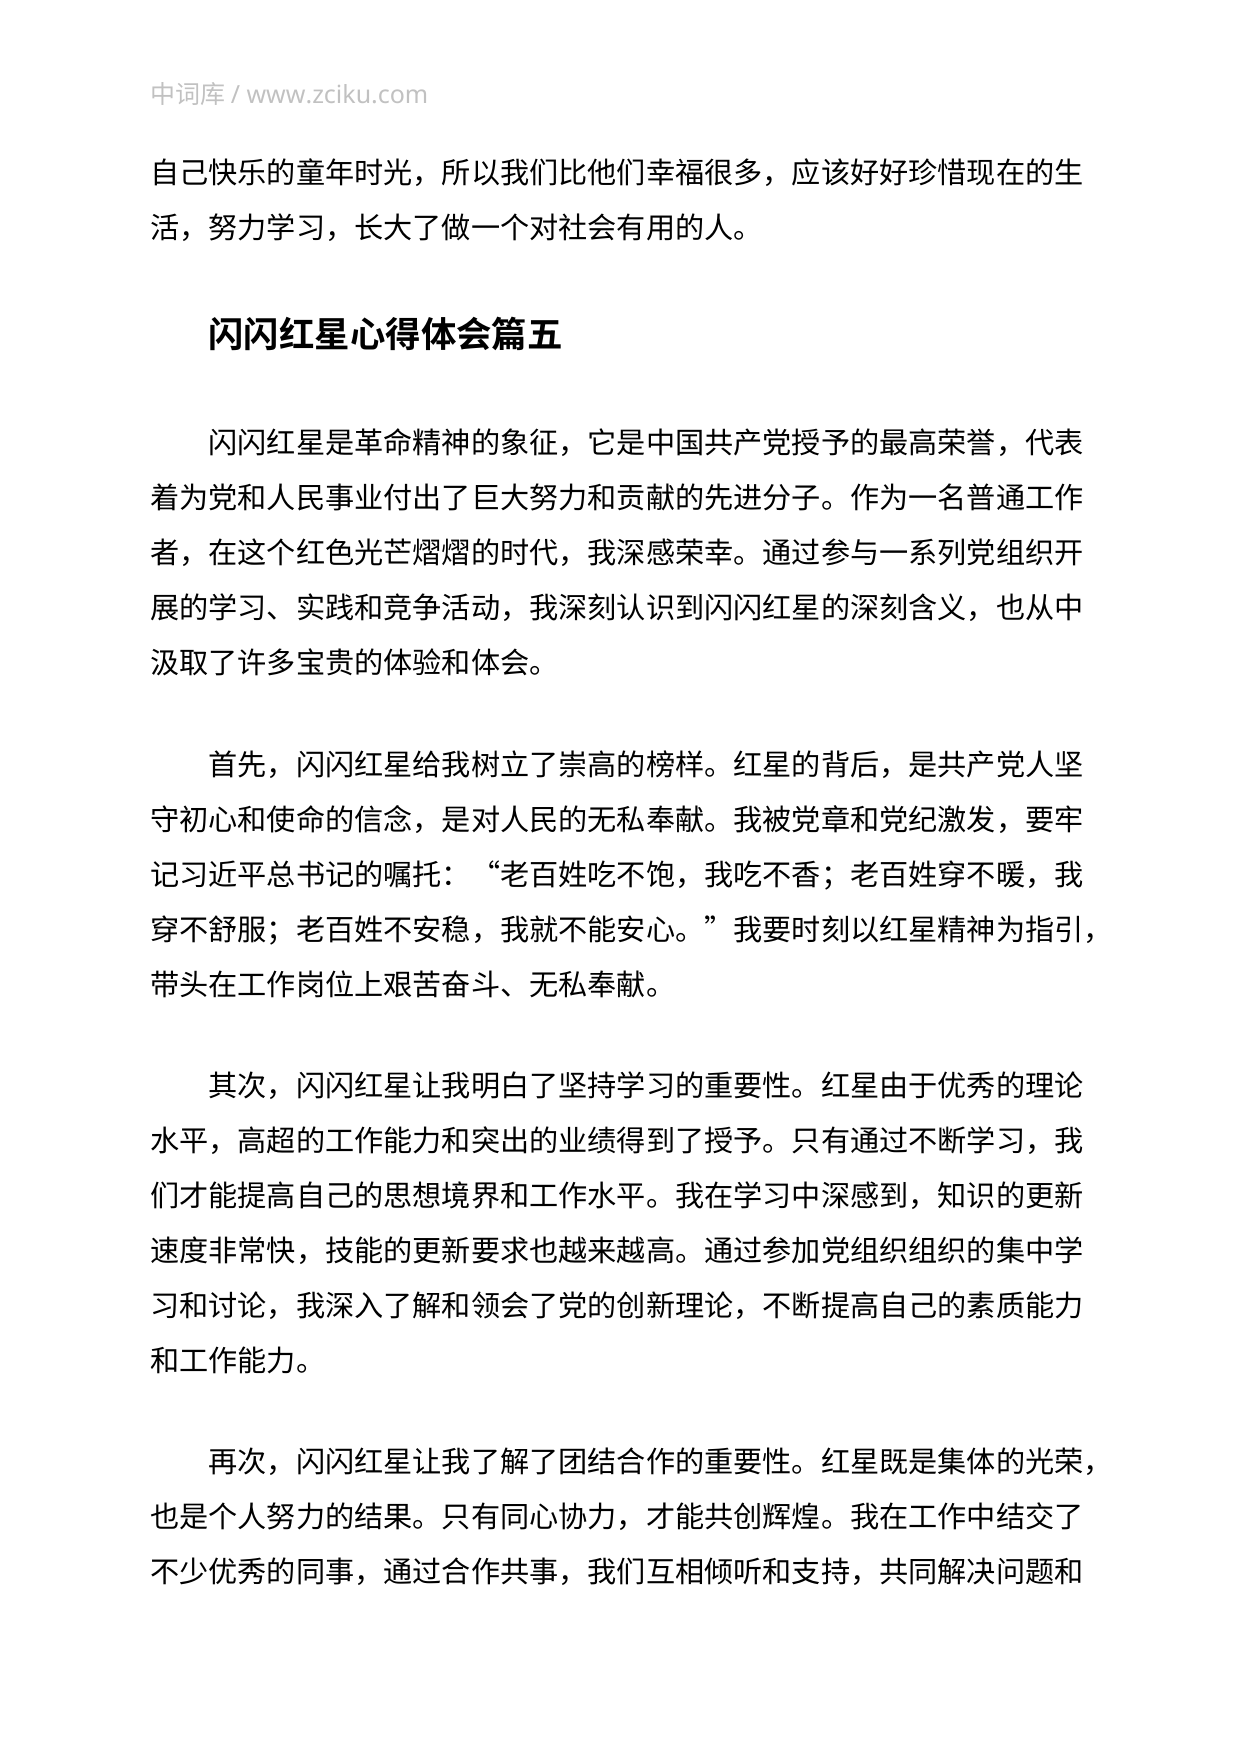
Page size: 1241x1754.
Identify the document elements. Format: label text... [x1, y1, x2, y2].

text 首先，闪闪红星给我树立了崇高的榜样。红星的背后，是共产党人坚守初心和使命的信念，是对人民的无私奉献。我被党章和党纪激发，要牢记习近平总书记的嘱托：“老百姓吃不饱，我吃不香；老百姓穿不暖，我穿不舒服；老百姓不安稳，我就不能安心。”我要时刻以红星精神为指引，带头在工作岗位上艰苦奋斗、无私奉献。 [150, 741, 1090, 1003]
text 其次，闪闪红星让我明白了坚持学习的重要性。红星由于优秀的理论水平，高超的工作能力和突出的业绩得到了授予。只有通过不断学习，我们才能提高自己的思想境界和工作水平。我在学习中深感到，知识的更新速度非常快，技能的更新要求也越来越高。通过参加党组织组织的集中学习和讨论，我深入了解和领会了党的创新理论，不断提高自己的素质能力和工作能力。 [150, 1063, 1090, 1379]
text 闪闪红星心得体会篇五 [150, 307, 1090, 358]
text 闪闪红星是革命精神的象征，它是中国共产党授予的最高荣誉，代表着为党和人民事业付出了巨大努力和贡献的先进分子。作为一名普通工作者，在这个红色光芒熠熠的时代，我深感荣幸。通过参与一系列党组织开展的学习、实践和竞争活动，我深刻认识到闪闪红星的深刻含义，也从中汲取了许多宝贵的体验和体会。 [150, 420, 1090, 682]
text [150, 1439, 1090, 1591]
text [150, 150, 1090, 247]
